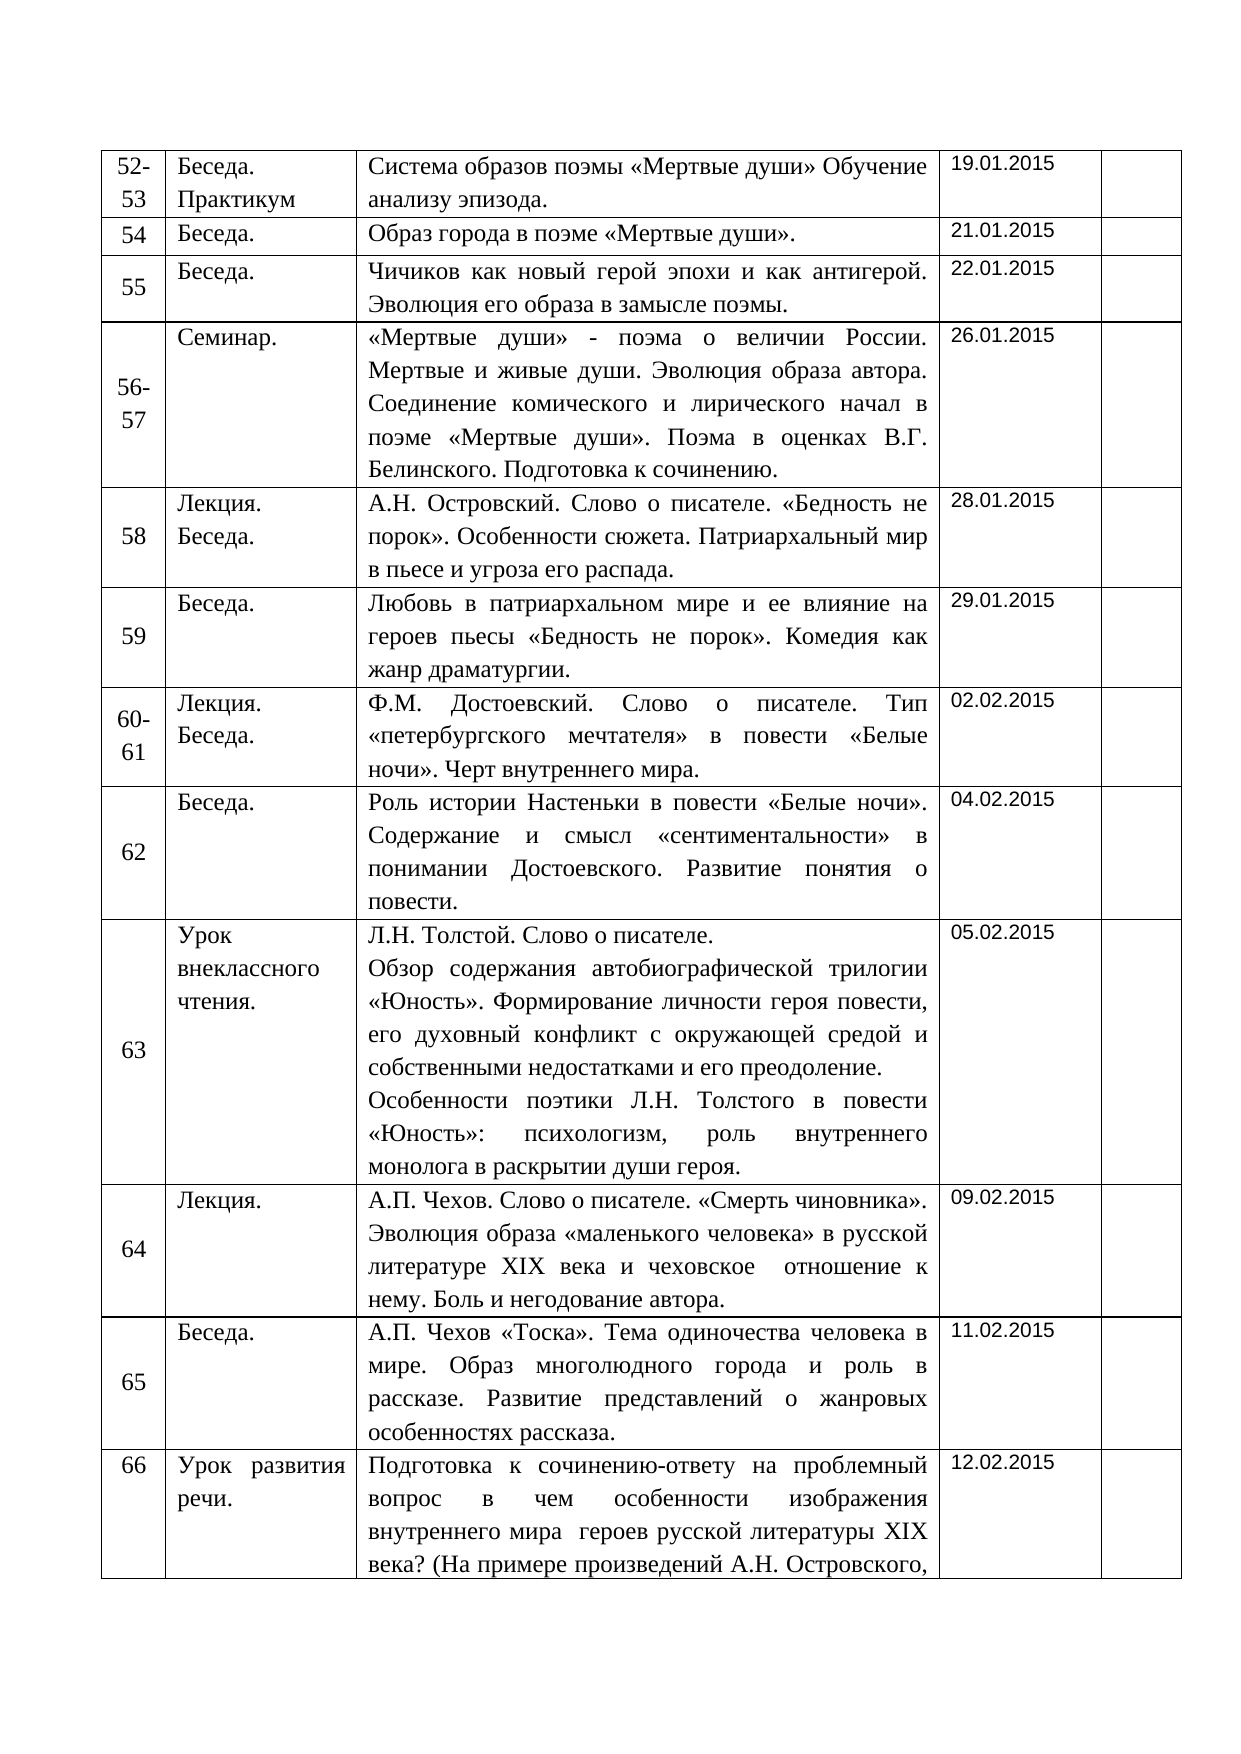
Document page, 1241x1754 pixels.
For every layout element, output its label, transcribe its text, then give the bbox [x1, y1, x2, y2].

table_cell 05.02.2015 [940, 920, 1101, 1184]
table_cell Образ города в поэме «Мертвые души». [357, 218, 939, 255]
table_cell [1102, 151, 1181, 217]
table_cell [1102, 1318, 1181, 1449]
table_cell [1102, 920, 1181, 1184]
table_cell Чичиков как новый герой эпохи и как антигерой. Эволюция его образа в замысле поэмы. [357, 256, 939, 321]
table_cell 29.01.2015 [940, 588, 1101, 687]
table_cell [1102, 688, 1181, 786]
table_cell Беседа. [166, 256, 356, 321]
table_cell 58 [102, 488, 165, 587]
table_cell 64 [102, 1185, 165, 1316]
table_cell [1102, 588, 1181, 687]
table_cell 28.01.2015 [940, 488, 1101, 587]
table_cell 66 [102, 1450, 165, 1578]
table_cell Лекция. Беседа. [166, 688, 356, 786]
table_cell 12.02.2015 [940, 1450, 1101, 1578]
table_cell 11.02.2015 [940, 1318, 1101, 1449]
table_cell 65 [102, 1318, 165, 1449]
table_cell Семинар. [166, 323, 356, 487]
table_cell Беседа. Практикум [166, 151, 356, 217]
table_cell [1102, 488, 1181, 587]
table_cell А.Н. Островский. Слово о писателе. «Бедность не порок». Особенности сюжета. Патриархальный мир в пьесе и угроза его распада. [357, 488, 939, 587]
table_cell 54 [102, 218, 165, 255]
table_cell 21.01.2015 [940, 218, 1101, 255]
table_cell [1102, 323, 1181, 487]
table_cell 63 [102, 920, 165, 1184]
table_cell Урок внеклассного чтения. [166, 920, 356, 1184]
table_cell Система образов поэмы «Мертвые души» Обучение анализу эпизода. [357, 151, 939, 217]
table_cell Роль истории Настеньки в повести «Белые ночи». Содержание и смысл «сентиментальности» в понимании Достоевского. Развитие понятия о повести. [357, 787, 939, 919]
table_cell [1102, 218, 1181, 255]
table_cell 22.01.2015 [940, 256, 1101, 321]
table_cell 09.02.2015 [940, 1185, 1101, 1316]
table_cell [1102, 787, 1181, 919]
table_cell Беседа. [166, 1318, 356, 1449]
table_cell 02.02.2015 [940, 688, 1101, 786]
table_cell 62 [102, 787, 165, 919]
table_cell Беседа. [166, 787, 356, 919]
table_cell 55 [102, 256, 165, 321]
table_cell Лекция. Беседа. [166, 488, 356, 587]
table_cell Л.Н. Толстой. Слово о писателе. Обзор содержания автобиографической трилогии «Юность». Формирование личности героя повести, его духовный конфликт с окружающей средой и собственными недостатками и его преодоление. Особенности поэтики Л.Н. Толстого в повести «Юность»: психологизм, роль внутреннего монолога в раскрытии души героя. [357, 920, 939, 1184]
table_cell Беседа. [166, 218, 356, 255]
table_cell Урок развития речи. [166, 1450, 356, 1578]
table_cell [1102, 1185, 1181, 1316]
table_cell 52-53 [102, 151, 165, 217]
table_cell [1102, 256, 1181, 321]
table_cell Беседа. [166, 588, 356, 687]
table_cell 59 [102, 588, 165, 687]
table_cell [1102, 1450, 1181, 1578]
table_cell Лекция. [166, 1185, 356, 1316]
table_cell 19.01.2015 [940, 151, 1101, 217]
table_cell Ф.М. Достоевский. Слово о писателе. Тип «петербургского мечтателя» в повести «Белые ночи». Черт внутреннего мира. [357, 688, 939, 786]
table_cell А.П. Чехов «Тоска». Тема одиночества человека в мире. Образ многолюдного города и роль в рассказе. Развитие представлений о жанровых особенностях рассказа. [357, 1318, 939, 1449]
table_cell А.П. Чехов. Слово о писателе. «Смерть чиновника». Эволюция образа «маленького человека» в русской литературе XIX века и чеховское отношение к нему. Боль и негодование автора. [357, 1185, 939, 1316]
table_cell 26.01.2015 [940, 323, 1101, 487]
table_cell Любовь в патриархальном мире и ее влияние на героев пьесы «Бедность не порок». Комедия как жанр драматургии. [357, 588, 939, 687]
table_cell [357, 1450, 939, 1578]
table_cell 56-57 [102, 323, 165, 487]
table_cell 60-61 [102, 688, 165, 786]
table_cell 04.02.2015 [940, 787, 1101, 919]
table_cell «Мертвые души» - поэма о величии России. Мертвые и живые души. Эволюция образа автора. Соединение комического и лирического начал в поэме «Мертвые души». Поэма в оценках В.Г. Белинского. Подготовка к сочинению. [357, 323, 939, 487]
